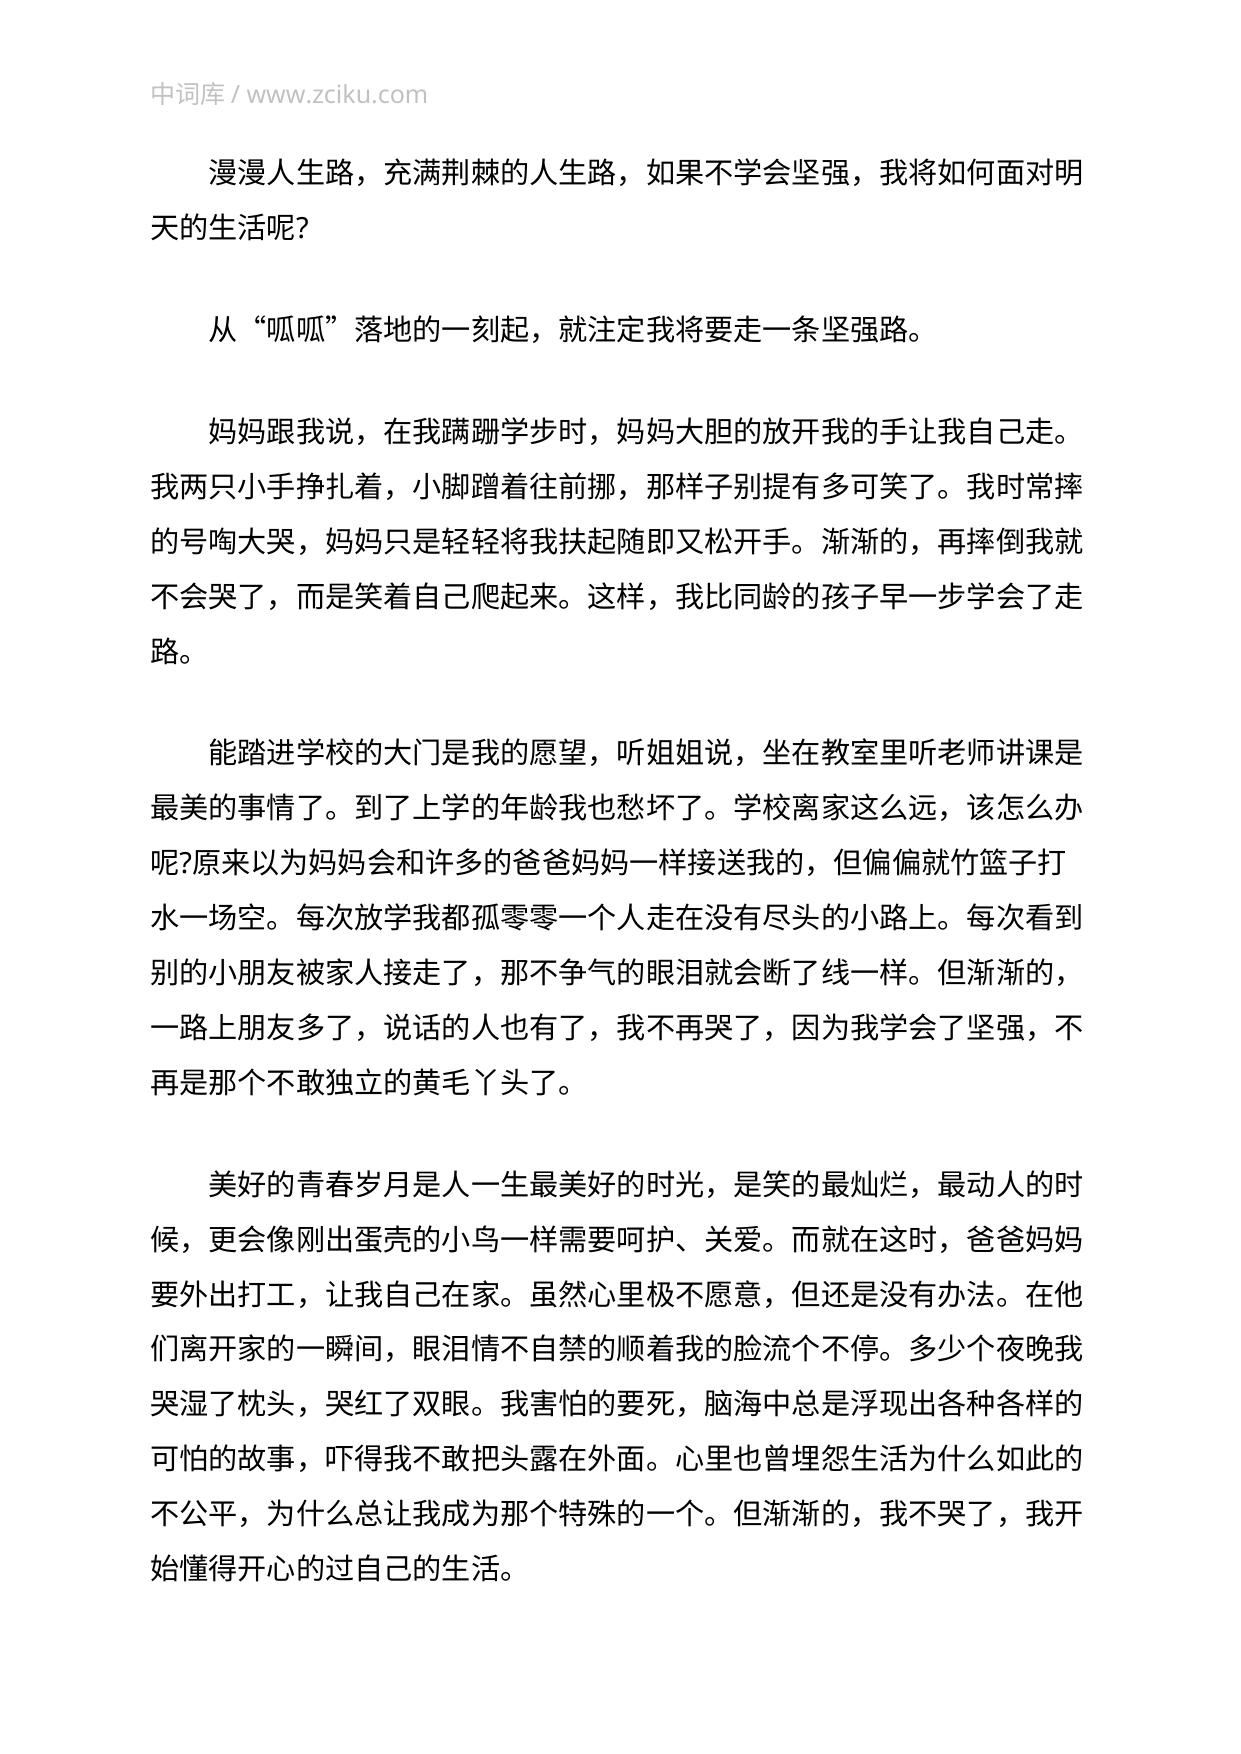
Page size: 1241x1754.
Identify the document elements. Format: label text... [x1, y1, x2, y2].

text 妈妈跟我说，在我蹒跚学步时，妈妈大胆的放开我的手让我自己走。我两只小手挣扎着，小脚蹭着往前挪，那样子别提有多可笑了。我时常摔的号啕大哭，妈妈只是轻轻将我扶起随即又松开手。渐渐的，再摔倒我就不会哭了，而是笑着自己爬起来。这样，我比同龄的孩子早一步学会了走路。 [150, 409, 1090, 671]
text 能踏进学校的大门是我的愿望，听姐姐说，坐在教室里听老师讲课是最美的事情了。到了上学的年龄我也愁坏了。学校离家这么远，该怎么办呢?原来以为妈妈会和许多的爸爸妈妈一样接送我的，但偏偏就竹篮子打水一场空。每次放学我都孤零零一个人走在没有尽头的小路上。每次看到别的小朋友被家人接走了，那不争气的眼泪就会断了线一样。但渐渐的，一路上朋友多了，说话的人也有了，我不再哭了，因为我学会了坚强，不再是那个不敢独立的黄毛丫头了。 [150, 730, 1090, 1102]
text 美好的青春岁月是人一生最美好的时光，是笑的最灿烂，最动人的时候，更会像刚出蛋壳的小鸟一样需要呵护、关爱。而就在这时，爸爸妈妈要外出打工，让我自己在家。虽然心里极不愿意，但还是没有办法。在他们离开家的一瞬间，眼泪情不自禁的顺着我的脸流个不停。多少个夜晚我哭湿了枕头，哭红了双眼。我害怕的要死，脑海中总是浮现出各种各样的可怕的故事，吓得我不敢把头露在外面。心里也曾埋怨生活为什么如此的不公平，为什么总让我成为那个特殊的一个。但渐渐的，我不哭了，我开始懂得开心的过自己的生活。 [150, 1161, 1090, 1588]
text 从“呱呱”落地的一刻起，就注定我将要走一条坚强路。 [150, 307, 1090, 349]
text 漫漫人生路，充满荆棘的人生路，如果不学会坚强，我将如何面对明天的生活呢? [150, 150, 1090, 247]
